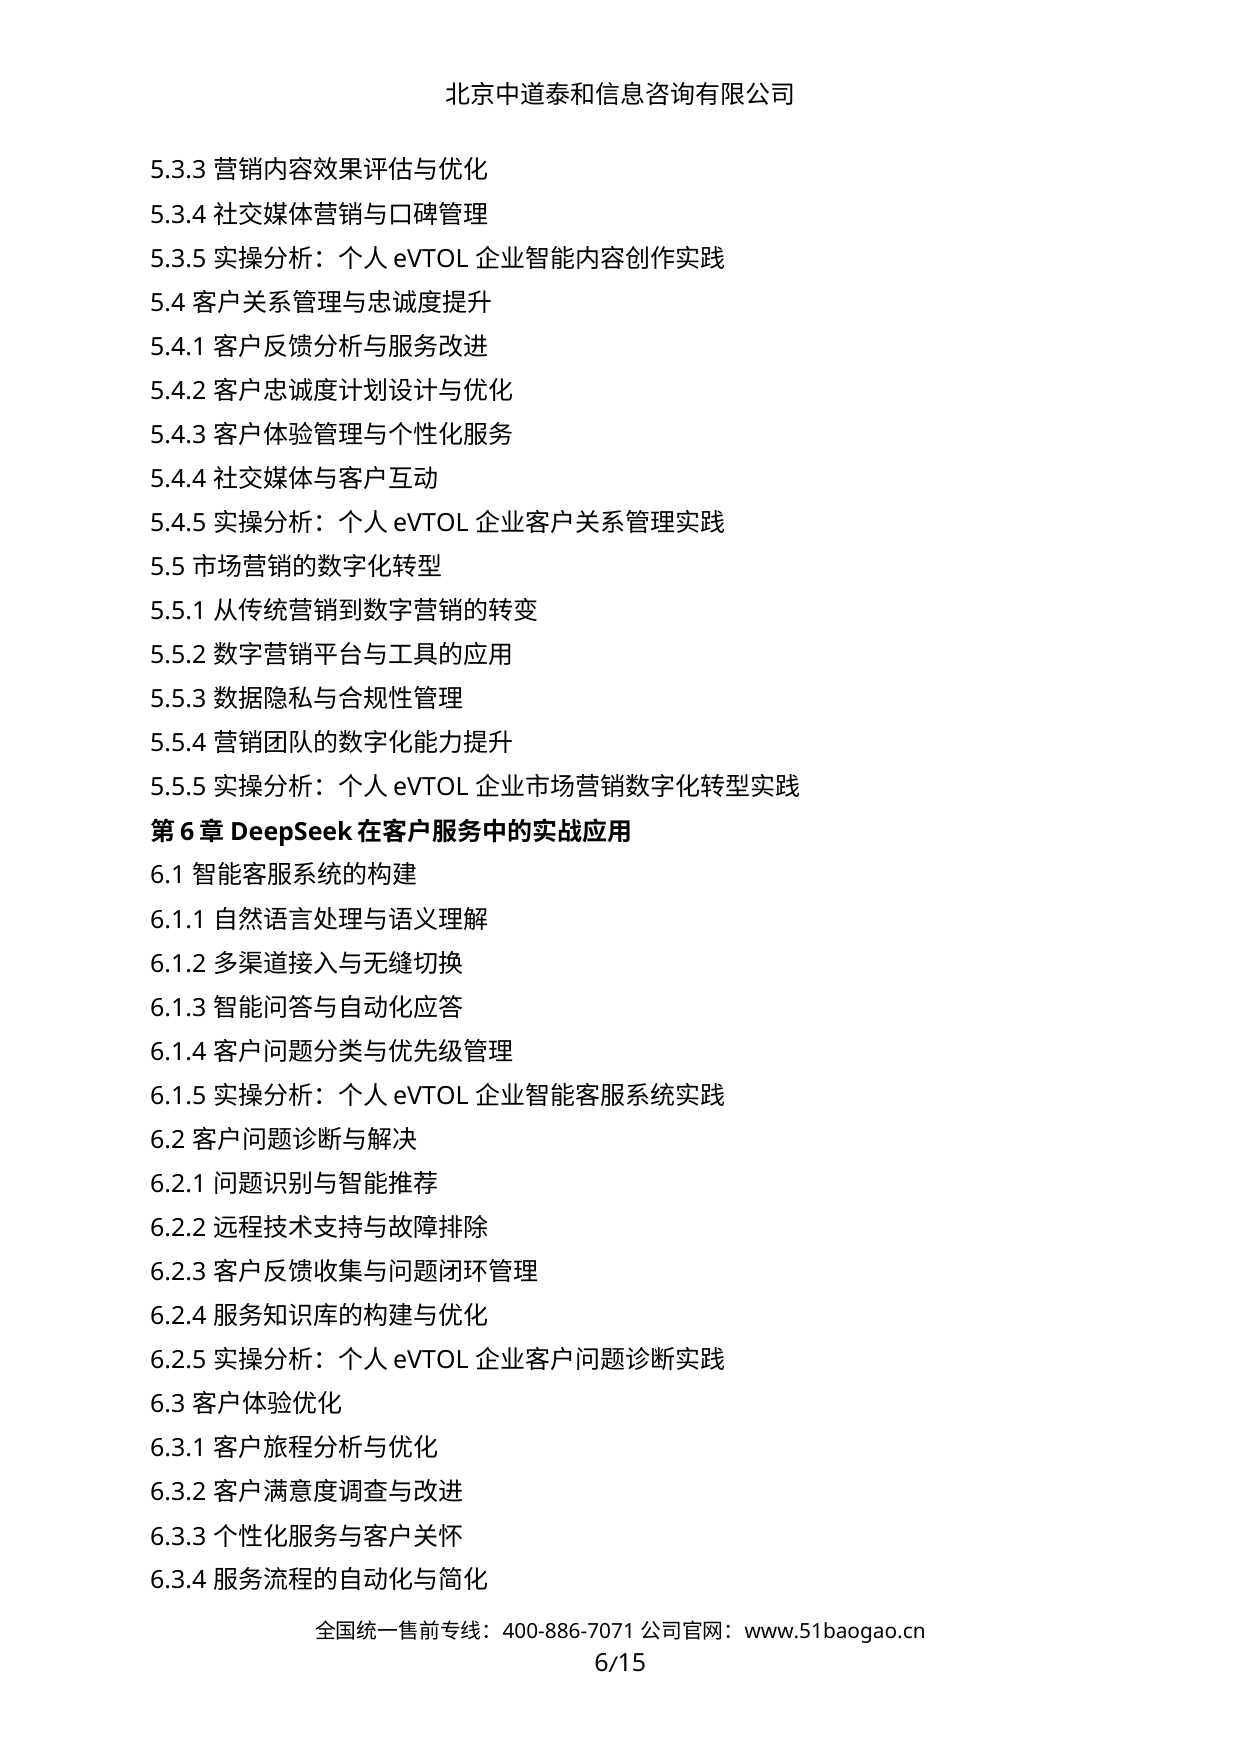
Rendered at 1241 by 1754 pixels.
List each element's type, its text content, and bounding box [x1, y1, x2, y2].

text 6.2.2 远程技术支持与故障排除 [150, 1207, 1090, 1244]
text 5.4.5 实操分析：个人eVTOL 企业客户关系管理实践 [150, 502, 1090, 539]
text 第6章 DeepSeek在客户服务中的实战应用 [150, 811, 1090, 847]
text 5.3.5 实操分析：个人eVTOL 企业智能内容创作实践 [150, 238, 1090, 274]
text 5.4.4 社交媒体与客户互动 [150, 458, 1090, 495]
text 5.5.2 数字营销平台与工具的应用 [150, 635, 1090, 671]
text 5.3.3 营销内容效果评估与优化 [150, 150, 1090, 186]
text 6.3.3 个性化服务与客户关怀 [150, 1516, 1090, 1552]
text 5.5.5 实操分析：个人eVTOL 企业市场营销数字化转型实践 [150, 767, 1090, 803]
text 5.5.4 营销团队的数字化能力提升 [150, 723, 1090, 759]
text 6.3 客户体验优化 [150, 1384, 1090, 1420]
text 6.2.3 客户反馈收集与问题闭环管理 [150, 1252, 1090, 1288]
text 5.4.3 客户体验管理与个性化服务 [150, 414, 1090, 451]
text 5.4.1 客户反馈分析与服务改进 [150, 326, 1090, 362]
text 6.3.2 客户满意度调查与改进 [150, 1472, 1090, 1508]
text 6.3.1 客户旅程分析与优化 [150, 1428, 1090, 1464]
text 5.5.1 从传统营销到数字营销的转变 [150, 591, 1090, 627]
text 6.2.5 实操分析：个人eVTOL 企业客户问题诊断实践 [150, 1340, 1090, 1376]
text 6.1.3 智能问答与自动化应答 [150, 987, 1090, 1023]
text 5.5.3 数据隐私与合规性管理 [150, 679, 1090, 715]
text 5.5 市场营销的数字化转型 [150, 547, 1090, 583]
text 6.2.4 服务知识库的构建与优化 [150, 1296, 1090, 1332]
text 5.4 客户关系管理与忠诚度提升 [150, 282, 1090, 318]
text 6.1.1 自然语言处理与语义理解 [150, 899, 1090, 935]
text 6.2.1 问题识别与智能推荐 [150, 1163, 1090, 1200]
text 6.1.2 多渠道接入与无缝切换 [150, 943, 1090, 979]
text 6.1.4 客户问题分类与优先级管理 [150, 1031, 1090, 1067]
text 6.3.4 服务流程的自动化与简化 [150, 1560, 1090, 1596]
text 5.3.4 社交媒体营销与口碑管理 [150, 194, 1090, 230]
text 5.4.2 客户忠诚度计划设计与优化 [150, 370, 1090, 407]
text 6.2 客户问题诊断与解决 [150, 1119, 1090, 1156]
text 6.1.5 实操分析：个人eVTOL 企业智能客服系统实践 [150, 1075, 1090, 1112]
text 6.1 智能客服系统的构建 [150, 855, 1090, 891]
